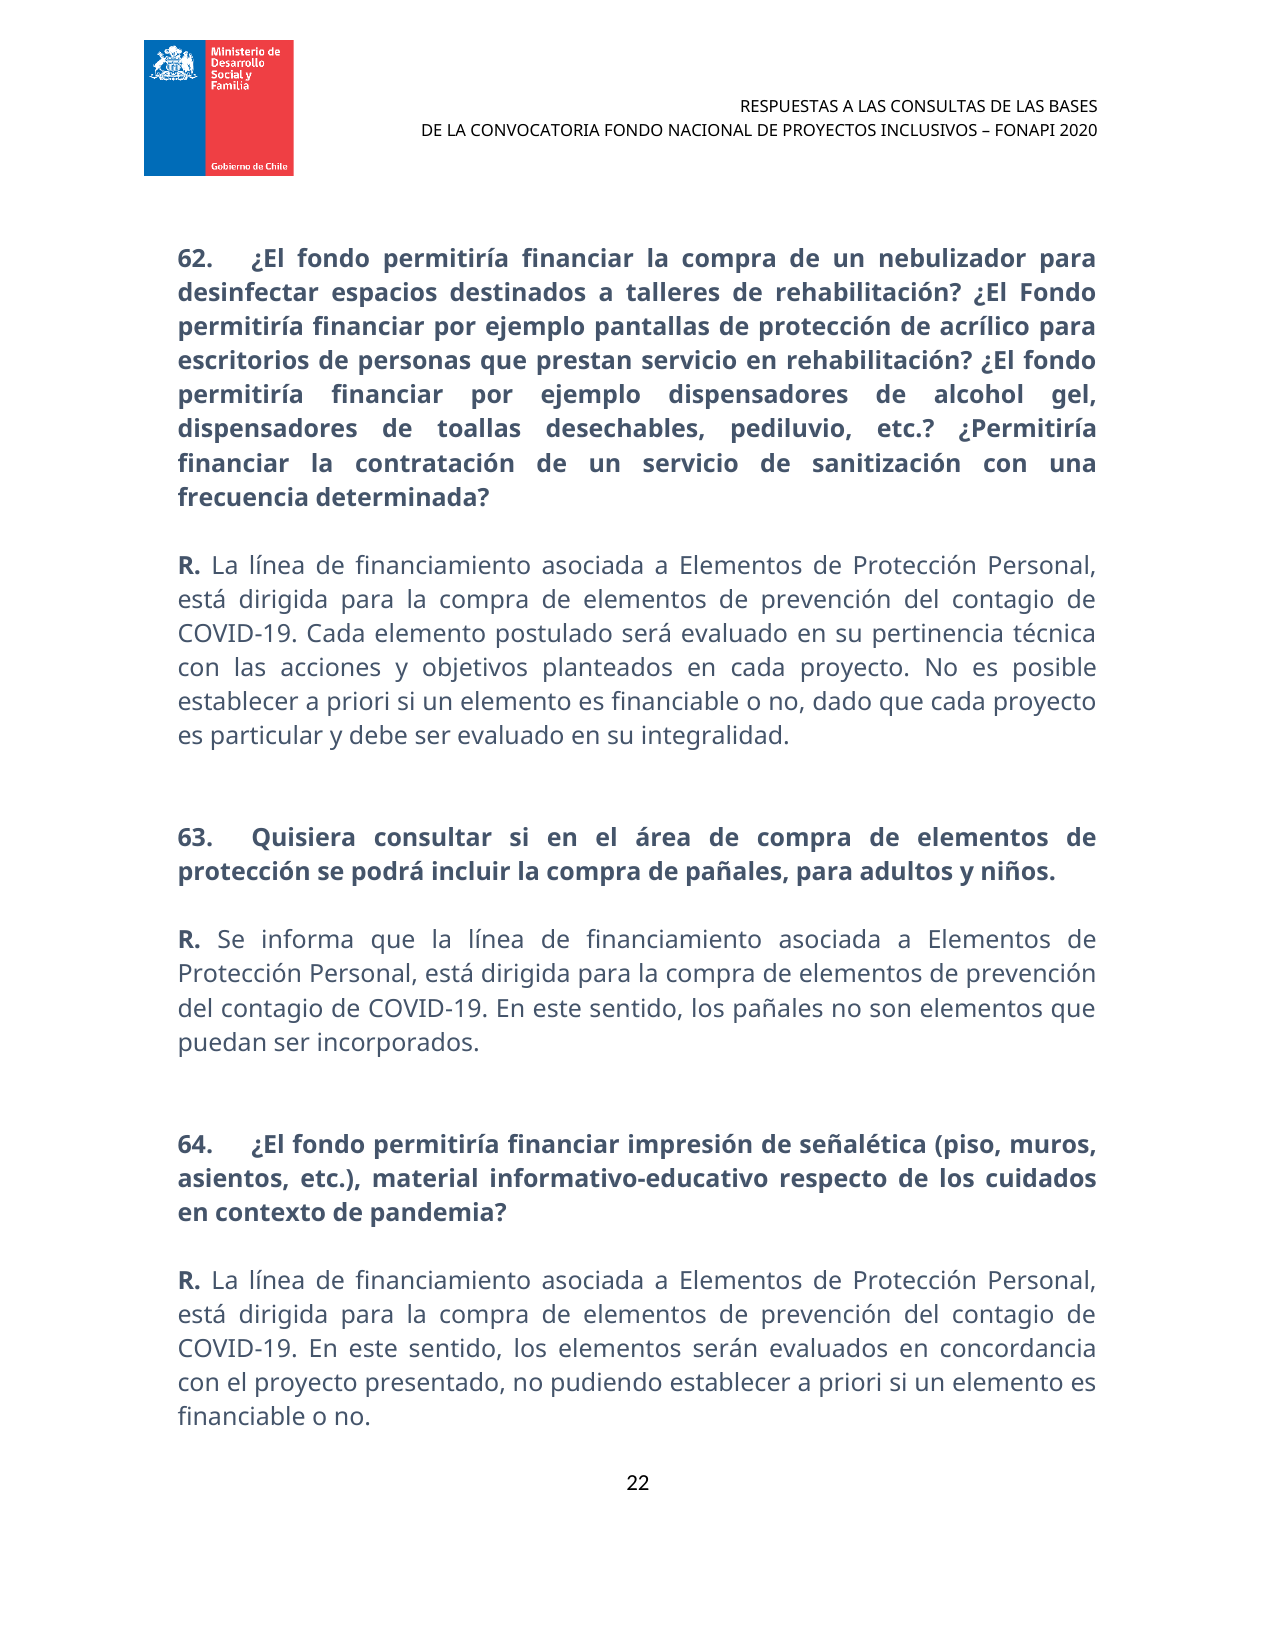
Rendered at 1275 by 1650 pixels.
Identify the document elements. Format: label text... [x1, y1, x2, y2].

text R. Se informa que la línea de financiamiento asociada a Elementos de Protección Personal, está dirigida para la compra de elementos de prevención del contagio de COVID-19. En este sentido, los pañales no son elementos que puedan ser incorporados. [177, 922, 1098, 1058]
text R. La línea de financiamiento asociada a Elementos de Protección Personal, está dirigida para la compra de elementos de prevención del contagio de COVID-19. Cada elemento postulado será evaluado en su pertinencia técnica con las acciones y objetivos planteados en cada proyecto. No es posible establecer a priori si un elemento es financiable o no, dado que cada proyecto es particular y debe ser evaluado en su integralidad. [177, 547, 1098, 752]
list ¿El fondo permitiría financiar la compra de un nebulizador para desinfectar espacios destinados a talleres de rehabilitación? ¿El Fondo permitiría financiar por ejemplo pantallas de protección de acrílico para escritorios de personas que prestan servicio en rehabilitación? ¿El fondo permitiría financiar por ejemplo dispensadores de alcohol gel, dispensadores de toallas desechables, pediluvio, etc.? ¿Permitiría financiar la contratación de un servicio de sanitización con una frecuencia determinada? [177, 241, 1098, 513]
list Quisiera consultar si en el área de compra de elementos de protección se podrá incluir la compra de pañales, para adultos y niños. [177, 820, 1098, 888]
picture [144, 40, 294, 176]
list ¿El fondo permitiría financiar impresión de señalética (piso, muros, asientos, etc.), material informativo-educativo respecto de los cuidados en contexto de pandemia? [177, 1126, 1098, 1229]
text R. La línea de financiamiento asociada a Elementos de Protección Personal, está dirigida para la compra de elementos de prevención del contagio de COVID-19. En este sentido, los elementos serán evaluados en concordancia con el proyecto presentado, no pudiendo establecer a priori si un elemento es financiable o no. [177, 1263, 1098, 1433]
